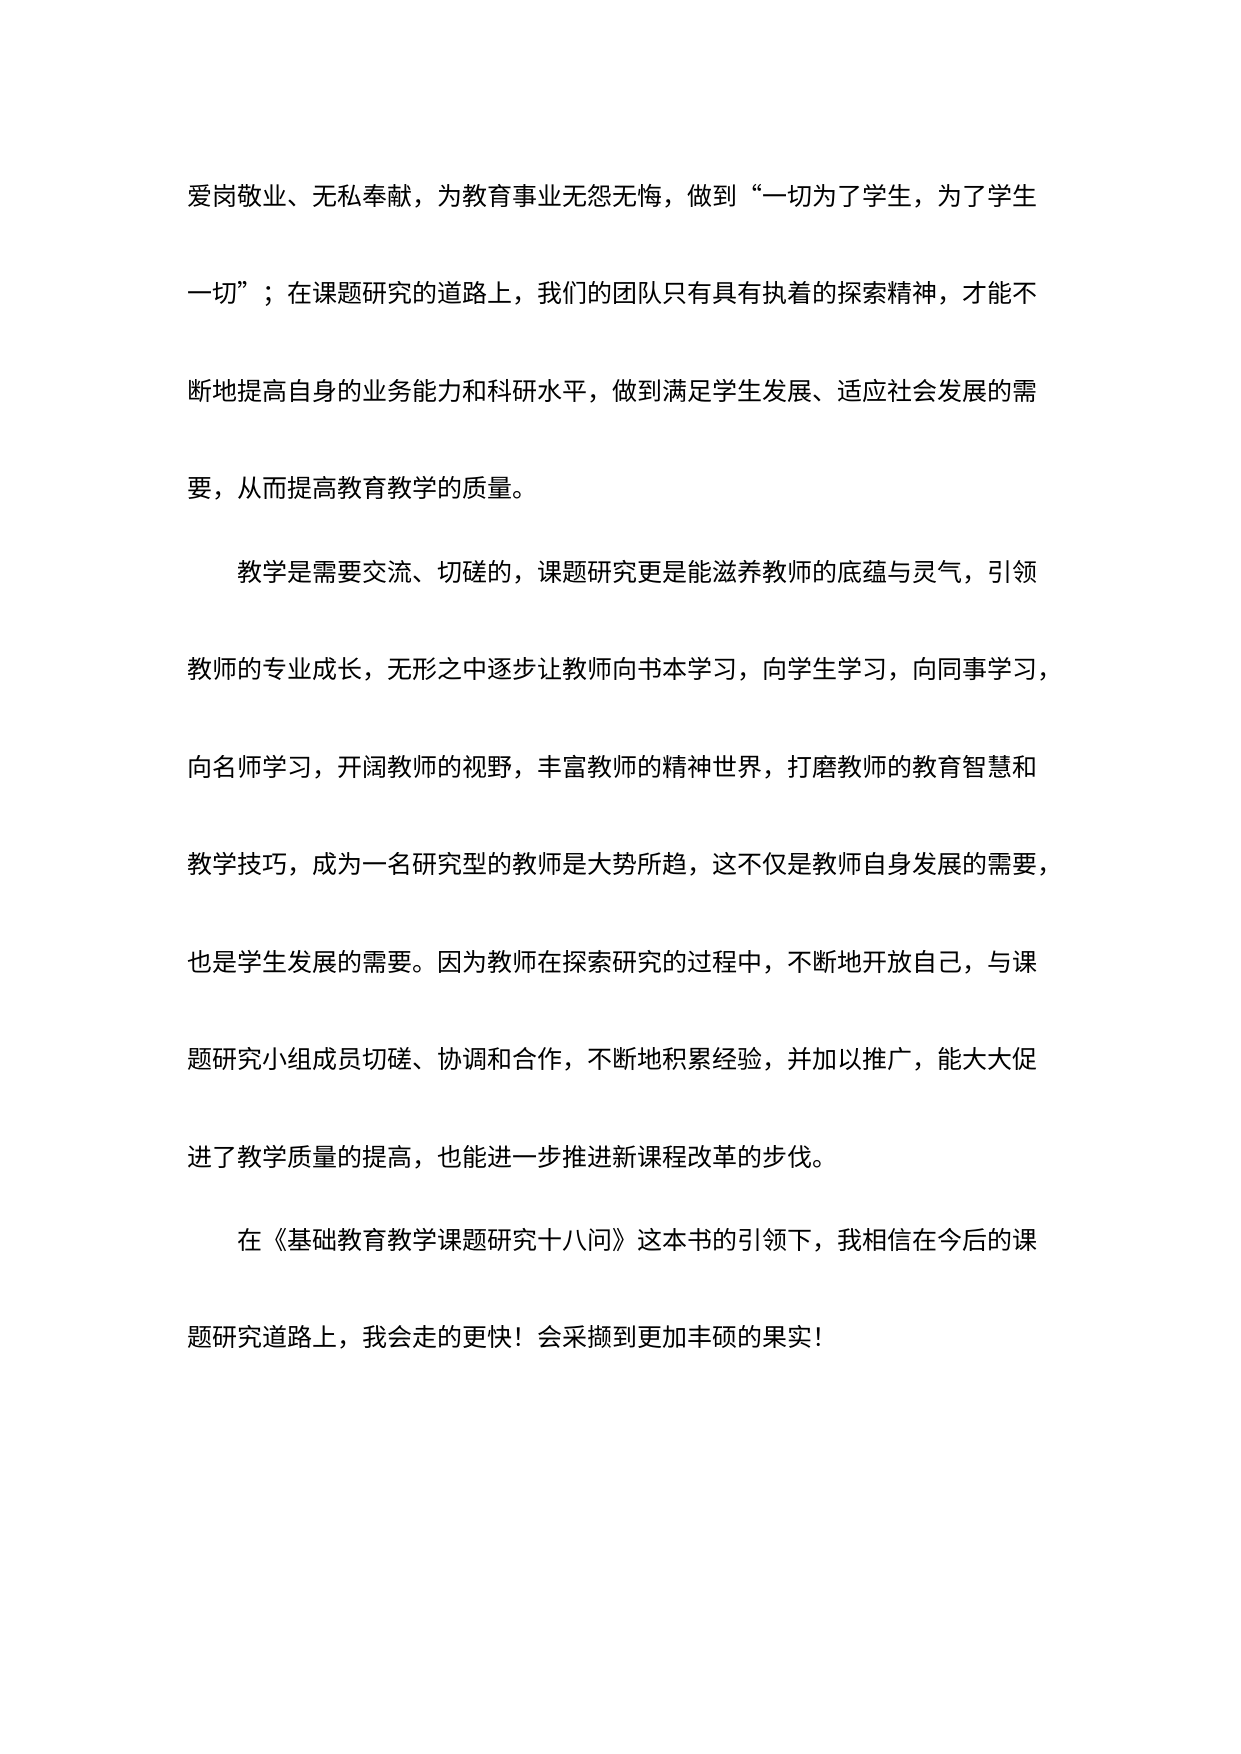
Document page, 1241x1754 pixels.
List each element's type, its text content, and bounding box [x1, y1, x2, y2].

text 教学是需要交流、切磋的，课题研究更是能滋养教师的底蕴与灵气，引领教师的专业成长，无形之中逐步让教师向书本学习，向学生学习，向同事学习，向名师学习，开阔教师的视野，丰富教师的精神世界，打磨教师的教育智慧和教学技巧，成为一名研究型的教师是大势所趋，这不仅是教师自身发展的需要，也是学生发展的需要。因为教师在探索研究的过程中，不断地开放自己，与课题研究小组成员切磋、协调和合作，不断地积累经验，并加以推广，能大大促进了教学质量的提高，也能进一步推进新课程改革的步伐。 [187, 538, 1053, 1188]
text 在《基础教育教学课题研究十八问》这本书的引领下，我相信在今后的课题研究道路上，我会走的更快！会采撷到更加丰硕的果实！ [187, 1206, 1053, 1368]
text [187, 162, 1053, 519]
